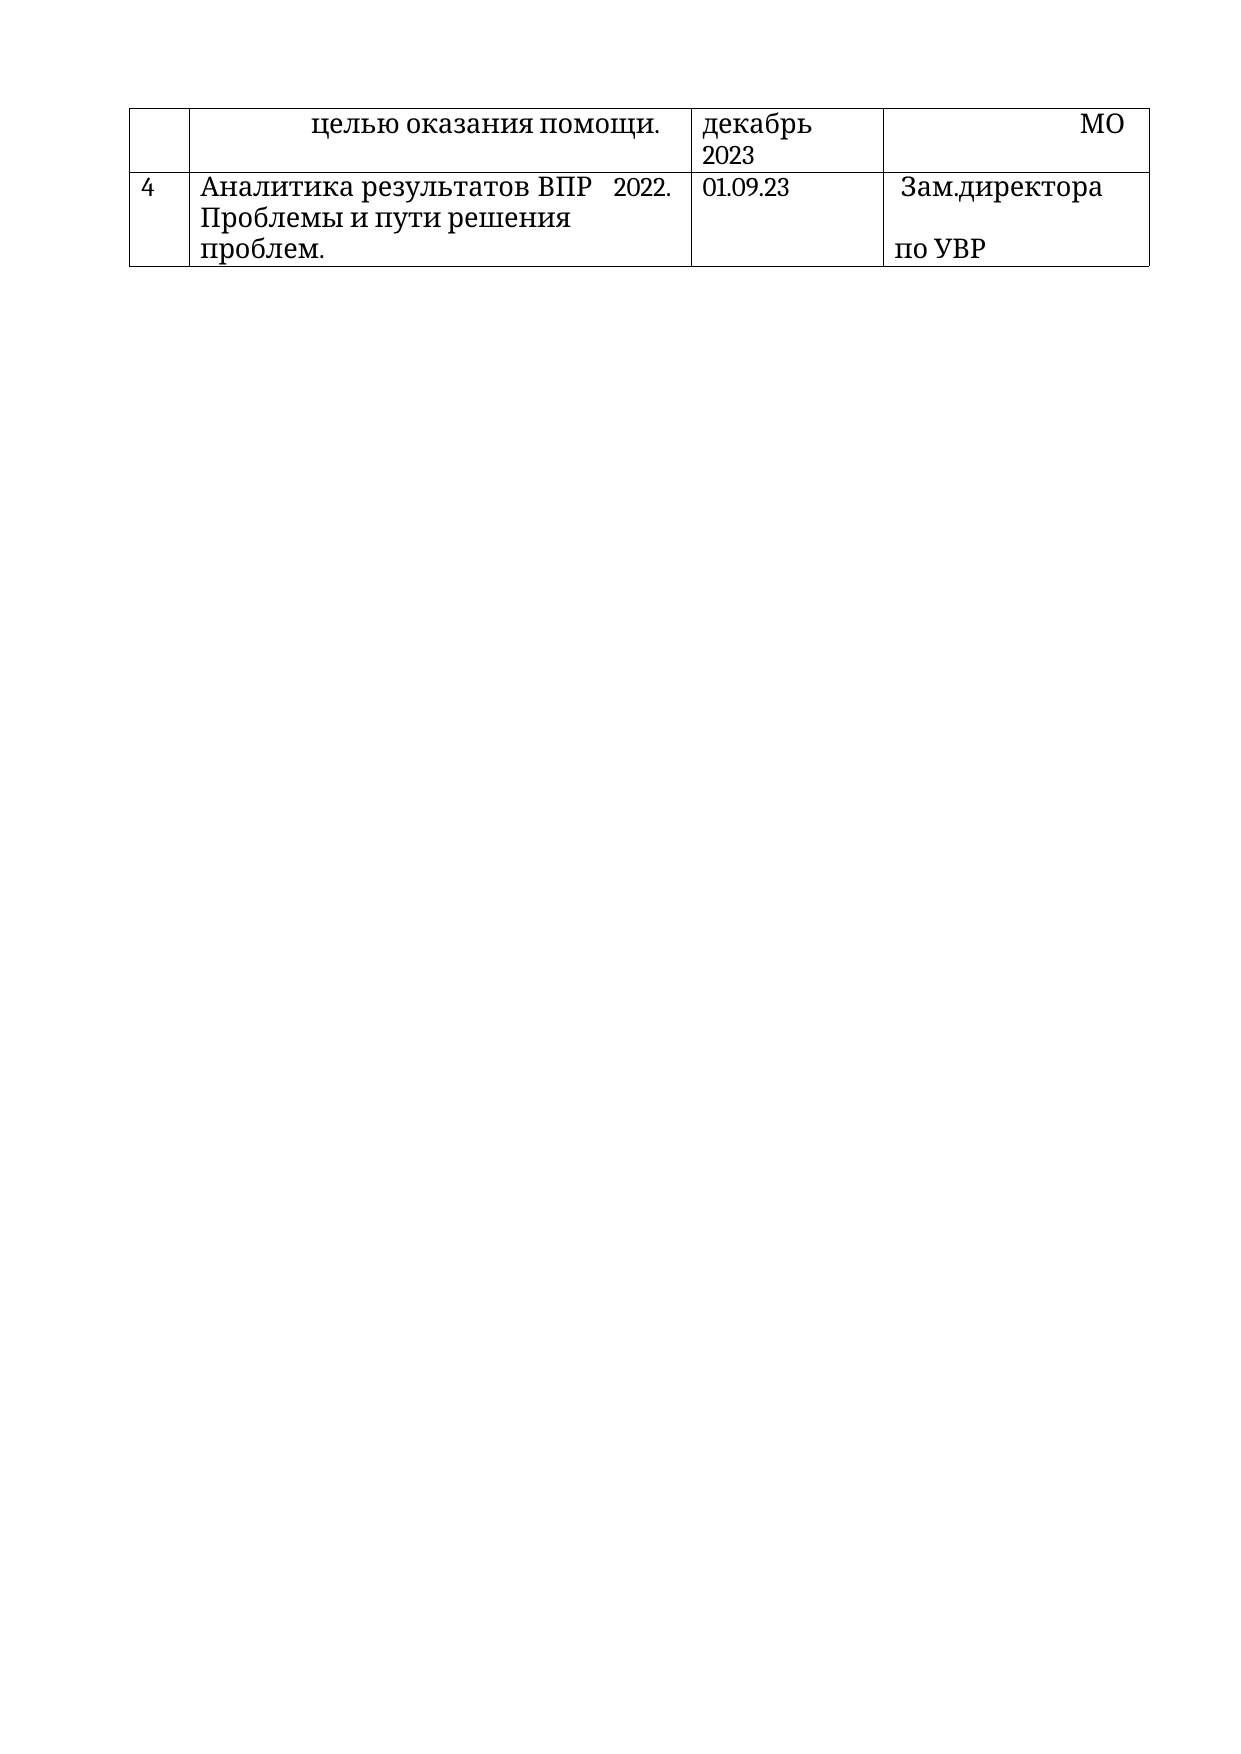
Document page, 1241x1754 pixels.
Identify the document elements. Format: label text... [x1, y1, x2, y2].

table_cell 4 [130, 173, 189, 266]
table_cell Аналитика результатов ВПР 2022. Проблемы и пути решения проблем. [190, 173, 691, 266]
table_cell 01.09.23 [692, 173, 883, 266]
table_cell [190, 109, 691, 171]
table_cell Зам.директора по УВР [884, 173, 1149, 266]
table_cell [692, 109, 883, 171]
table_cell Руководитель МО [884, 109, 1149, 171]
table_cell 3 [130, 109, 189, 171]
